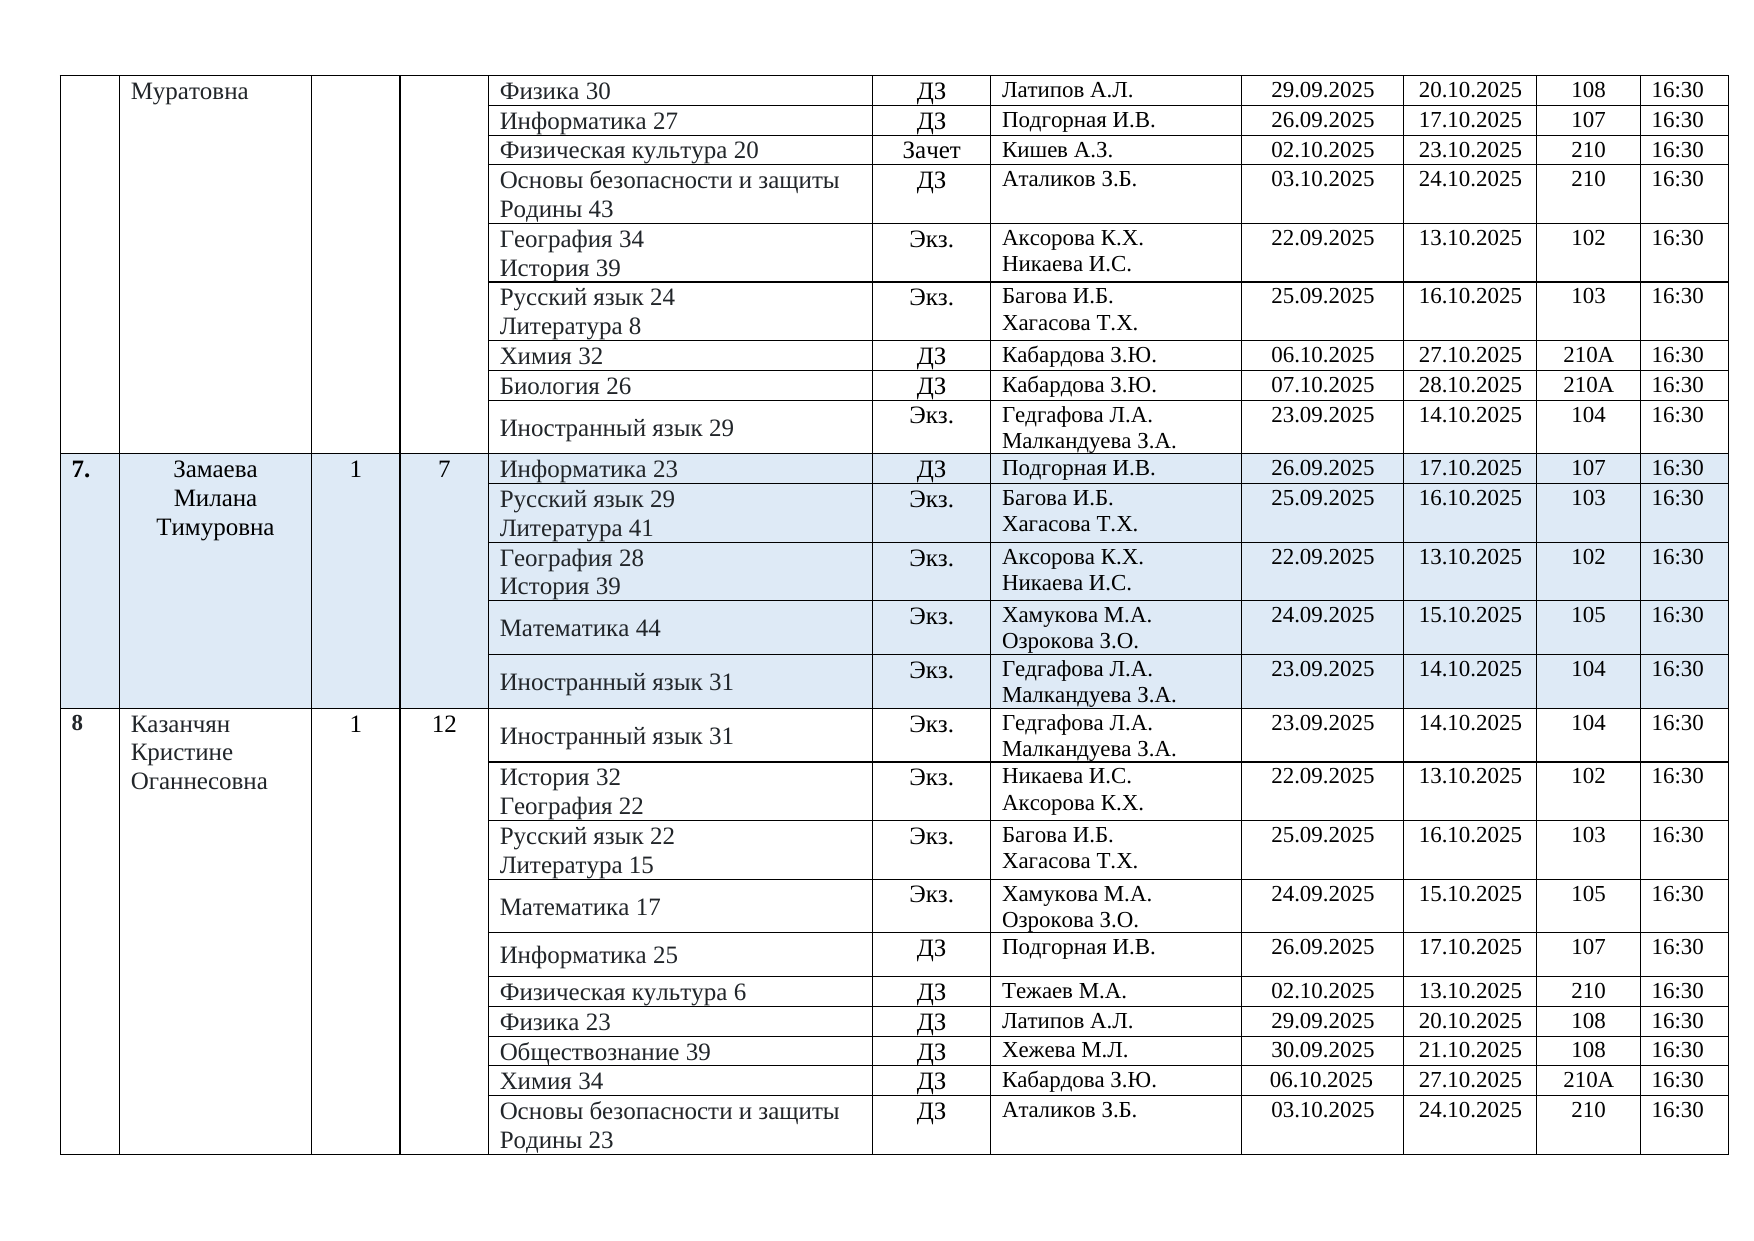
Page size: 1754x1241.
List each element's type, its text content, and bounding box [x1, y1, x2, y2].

table_cell 16:30 [1641, 1066, 1728, 1095]
table_cell 23.09.2025 [1242, 401, 1403, 453]
table_cell 210 [1537, 1096, 1640, 1154]
table_cell Кабардова З.Ю. [991, 371, 1241, 399]
table_cell Экз. [873, 224, 990, 281]
table_cell Тежаев М.А. [991, 977, 1241, 1006]
table_cell 16:30 [1641, 341, 1728, 370]
table_cell Информатика 27 [489, 106, 872, 134]
table_cell 16:30 [1641, 1096, 1728, 1154]
table_cell 16:30 [1641, 543, 1728, 600]
table_cell Экз. [873, 484, 990, 542]
table_cell 102 [1537, 763, 1640, 820]
table_cell 13.10.2025 [1404, 977, 1536, 1006]
table_cell Экз. [873, 601, 990, 654]
table_cell 15.10.2025 [1404, 880, 1536, 932]
table_cell 16:30 [1641, 224, 1728, 281]
table_cell Основы безопасности и защиты Родины 23 [489, 1096, 872, 1154]
table_cell Иностранный язык 29 [489, 401, 872, 453]
table_cell Никаева И.С. Аксорова К.Х. [991, 763, 1241, 820]
table_cell Химия 34 [489, 1066, 872, 1095]
table_cell Хамукова М.А. Озрокова З.О. [991, 601, 1241, 654]
table_cell 104 [1537, 709, 1640, 761]
table_cell Математика 44 [489, 601, 872, 654]
table_cell Биология 26 [489, 371, 872, 399]
table_cell Хежева М.Л. [991, 1037, 1241, 1065]
table_cell 103 [1537, 821, 1640, 878]
table_cell 108 [1537, 1037, 1640, 1065]
table_cell Экз. [873, 401, 990, 453]
table_cell Физика 30 [489, 76, 872, 105]
table_cell География 28 История 39 [489, 543, 872, 600]
table_cell Багова И.Б. Хагасова Т.Х. [991, 821, 1241, 878]
table_cell 13.10.2025 [1404, 763, 1536, 820]
table_cell ДЗ [873, 371, 990, 399]
table_cell Русский язык 24 Литература 8 [489, 283, 872, 340]
table_cell 108 [1537, 1007, 1640, 1036]
table_cell 24.10.2025 [1404, 1096, 1536, 1154]
table_cell Экз. [873, 880, 990, 932]
table_cell 16:30 [1641, 165, 1728, 223]
table_cell 16:30 [1641, 76, 1728, 105]
table_cell Иностранный язык 31 [489, 709, 872, 761]
table_cell 14.10.2025 [1404, 655, 1536, 708]
table_cell 14.10.2025 [1404, 709, 1536, 761]
table_cell 03.10.2025 [1242, 1096, 1403, 1154]
table_cell 16:30 [1641, 655, 1728, 708]
table_cell 210 [1537, 165, 1640, 223]
table_cell Аксорова К.Х. Никаева И.С. [991, 543, 1241, 600]
table_cell 16:30 [1641, 709, 1728, 761]
table_cell 16:30 [1641, 1007, 1728, 1036]
table_cell ДЗ [873, 977, 990, 1006]
table_cell Багова И.Б. Хагасова Т.Х. [991, 484, 1241, 542]
table_cell Зачет [873, 136, 990, 164]
table_cell 16.10.2025 [1404, 821, 1536, 878]
table_cell Багова И.Б. Хагасова Т.Х. [991, 283, 1241, 340]
table_cell Физическая культура 6 [489, 977, 872, 1006]
table_cell Аталиков З.Б. [991, 1096, 1241, 1154]
table_cell 16:30 [1641, 1037, 1728, 1065]
table_cell 29.09.2025 [1242, 76, 1403, 105]
table_cell 06.10.2025 [1242, 1066, 1403, 1095]
table_cell 06.10.2025 [1242, 341, 1403, 370]
table_cell 02.10.2025 [1242, 136, 1403, 164]
table_cell 28.10.2025 [1404, 371, 1536, 399]
table_cell 23.09.2025 [1242, 655, 1403, 708]
table_cell 22.09.2025 [1242, 543, 1403, 600]
table_cell Русский язык 22 Литература 15 [489, 821, 872, 878]
table_cell 210 [1537, 977, 1640, 1006]
table_cell 107 [1537, 454, 1640, 483]
table_cell 16:30 [1641, 371, 1728, 399]
table_cell 29.09.2025 [1242, 1007, 1403, 1036]
table_cell 27.10.2025 [1404, 1066, 1536, 1095]
table_cell 1 [312, 709, 399, 1154]
table_cell Подгорная И.В. [991, 454, 1241, 483]
table_cell Физическая культура 20 [489, 136, 872, 164]
table_cell 02.10.2025 [1242, 977, 1403, 1006]
table_cell Экз. [873, 283, 990, 340]
table_cell Гедгафова Л.А. Малкандуева З.А. [991, 655, 1241, 708]
table_cell Подгорная И.В. [991, 933, 1241, 976]
table_cell 16:30 [1641, 601, 1728, 654]
table_cell Замаева Милана Тимуровна [120, 454, 311, 708]
table_cell 104 [1537, 401, 1640, 453]
table_cell 22.09.2025 [1242, 224, 1403, 281]
table_cell Экз. [873, 543, 990, 600]
table_cell 103 [1537, 484, 1640, 542]
table_cell Латипов А.Л. [991, 1007, 1241, 1036]
table_cell История 32 География 22 [489, 763, 872, 820]
table_cell 104 [1537, 655, 1640, 708]
table_cell ДЗ [873, 933, 990, 976]
table_cell 16:30 [1641, 401, 1728, 453]
table_cell 23.09.2025 [1242, 709, 1403, 761]
table_cell 07.10.2025 [1242, 371, 1403, 399]
table_cell Подгорная И.В. [991, 106, 1241, 134]
table_cell Кабардова З.Ю. [991, 1066, 1241, 1095]
table_cell 16:30 [1641, 136, 1728, 164]
table_cell 20.10.2025 [1404, 76, 1536, 105]
table_cell 16.10.2025 [1404, 283, 1536, 340]
table_cell 20.10.2025 [1404, 1007, 1536, 1036]
table_cell 16:30 [1641, 880, 1728, 932]
table_cell 210 [1537, 136, 1640, 164]
table_cell 24.09.2025 [1242, 601, 1403, 654]
table_cell 25.09.2025 [1242, 484, 1403, 542]
table_cell 16:30 [1641, 484, 1728, 542]
table_cell 03.10.2025 [1242, 165, 1403, 223]
table_cell Экз. [873, 655, 990, 708]
table_cell 8 [61, 709, 119, 1154]
table_cell 24.09.2025 [1242, 880, 1403, 932]
table_cell 210A [1537, 371, 1640, 399]
table_cell 7 [401, 454, 488, 708]
table_cell 16:30 [1641, 821, 1728, 878]
table_cell 105 [1537, 880, 1640, 932]
table_cell 17.10.2025 [1404, 933, 1536, 976]
table_cell 17.10.2025 [1404, 106, 1536, 134]
table_cell 108 [1537, 76, 1640, 105]
table_cell 21.10.2025 [1404, 1037, 1536, 1065]
table_cell ДЗ [873, 106, 990, 134]
table_cell Иностранный язык 31 [489, 655, 872, 708]
table_cell 210A [1537, 1066, 1640, 1095]
table_cell 14.10.2025 [1404, 401, 1536, 453]
table_cell 7. [61, 454, 119, 708]
table_cell 16:30 [1641, 933, 1728, 976]
table_cell География 34 История 39 [489, 224, 872, 281]
table_cell 102 [1537, 224, 1640, 281]
table_cell 16:30 [1641, 454, 1728, 483]
table_cell ДЗ [873, 76, 990, 105]
table_cell 16:30 [1641, 977, 1728, 1006]
table_cell 26.09.2025 [1242, 454, 1403, 483]
table_cell 16.10.2025 [1404, 484, 1536, 542]
table_cell 12 [401, 709, 488, 1154]
table_cell ДЗ [873, 1007, 990, 1036]
table_cell Кишев А.З. [991, 136, 1241, 164]
table_cell 23.10.2025 [1404, 136, 1536, 164]
table_cell 16:30 [1641, 283, 1728, 340]
table_cell Русский язык 29 Литература 41 [489, 484, 872, 542]
table_cell ДЗ [873, 165, 990, 223]
table_cell ДЗ [873, 454, 990, 483]
table_cell Обществознание 39 [489, 1037, 872, 1065]
table_cell 13.10.2025 [1404, 543, 1536, 600]
table_cell ДЗ [873, 341, 990, 370]
table_cell 16:30 [1641, 763, 1728, 820]
table_cell 30.09.2025 [1242, 1037, 1403, 1065]
table_cell Казанчян Кристине Оганнесовна [120, 709, 311, 1154]
table_cell Аталиков З.Б. [991, 165, 1241, 223]
table_cell Экз. [873, 763, 990, 820]
table_cell Основы безопасности и защиты Родины 43 [489, 165, 872, 223]
table_cell ДЗ [873, 1066, 990, 1095]
table_cell 105 [1537, 601, 1640, 654]
table_cell 25.09.2025 [1242, 283, 1403, 340]
table_cell 107 [1537, 106, 1640, 134]
table_cell 26.09.2025 [1242, 933, 1403, 976]
table_cell 22.09.2025 [1242, 763, 1403, 820]
table_cell Химия 32 [489, 341, 872, 370]
table_cell Гедгафова Л.А. Малкандуева З.А. [991, 401, 1241, 453]
table_cell Экз. [873, 821, 990, 878]
table_cell Латипов А.Л. [991, 76, 1241, 105]
table_cell 1 [312, 454, 399, 708]
table_cell 102 [1537, 543, 1640, 600]
table_cell 17.10.2025 [1404, 454, 1536, 483]
table_cell 103 [1537, 283, 1640, 340]
table_cell 26.09.2025 [1242, 106, 1403, 134]
table_cell Хамукова М.А. Озрокова З.О. [991, 880, 1241, 932]
table_cell Информатика 25 [489, 933, 872, 976]
table_cell Математика 17 [489, 880, 872, 932]
table_cell 24.10.2025 [1404, 165, 1536, 223]
table_cell 13.10.2025 [1404, 224, 1536, 281]
table_cell 107 [1537, 933, 1640, 976]
table_cell 210A [1537, 341, 1640, 370]
table_cell Физика 23 [489, 1007, 872, 1036]
table_cell ДЗ [873, 1096, 990, 1154]
table_cell 16:30 [1641, 106, 1728, 134]
table_cell 15.10.2025 [1404, 601, 1536, 654]
table_cell Информатика 23 [489, 454, 872, 483]
table_cell ДЗ [873, 1037, 990, 1065]
table_cell Экз. [873, 709, 990, 761]
table_cell 27.10.2025 [1404, 341, 1536, 370]
table_cell 25.09.2025 [1242, 821, 1403, 878]
table_cell Гедгафова Л.А. Малкандуева З.А. [991, 709, 1241, 761]
table_cell Кабардова З.Ю. [991, 341, 1241, 370]
table_cell Аксорова К.Х. Никаева И.С. [991, 224, 1241, 281]
